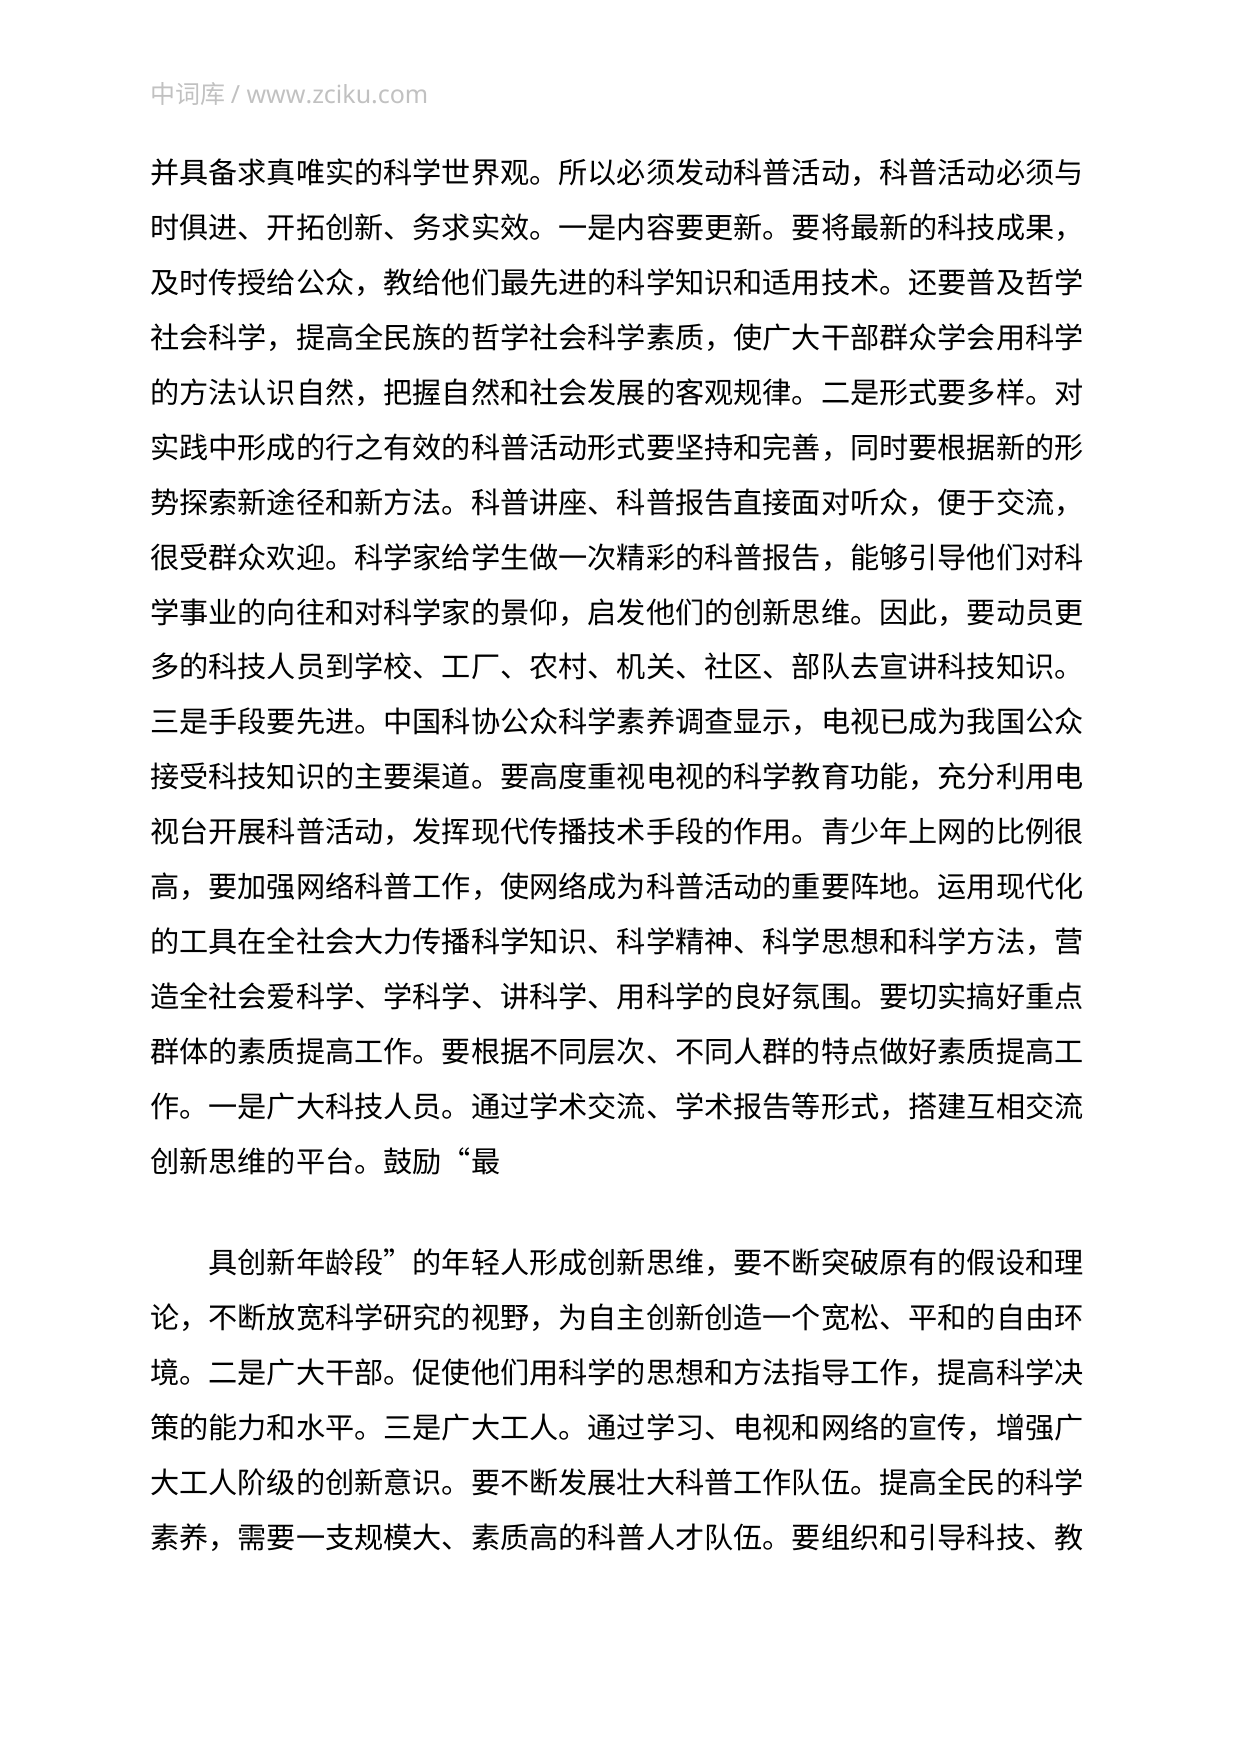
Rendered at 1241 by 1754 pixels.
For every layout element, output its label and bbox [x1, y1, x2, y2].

text [150, 1240, 1090, 1557]
text [150, 150, 1090, 1180]
